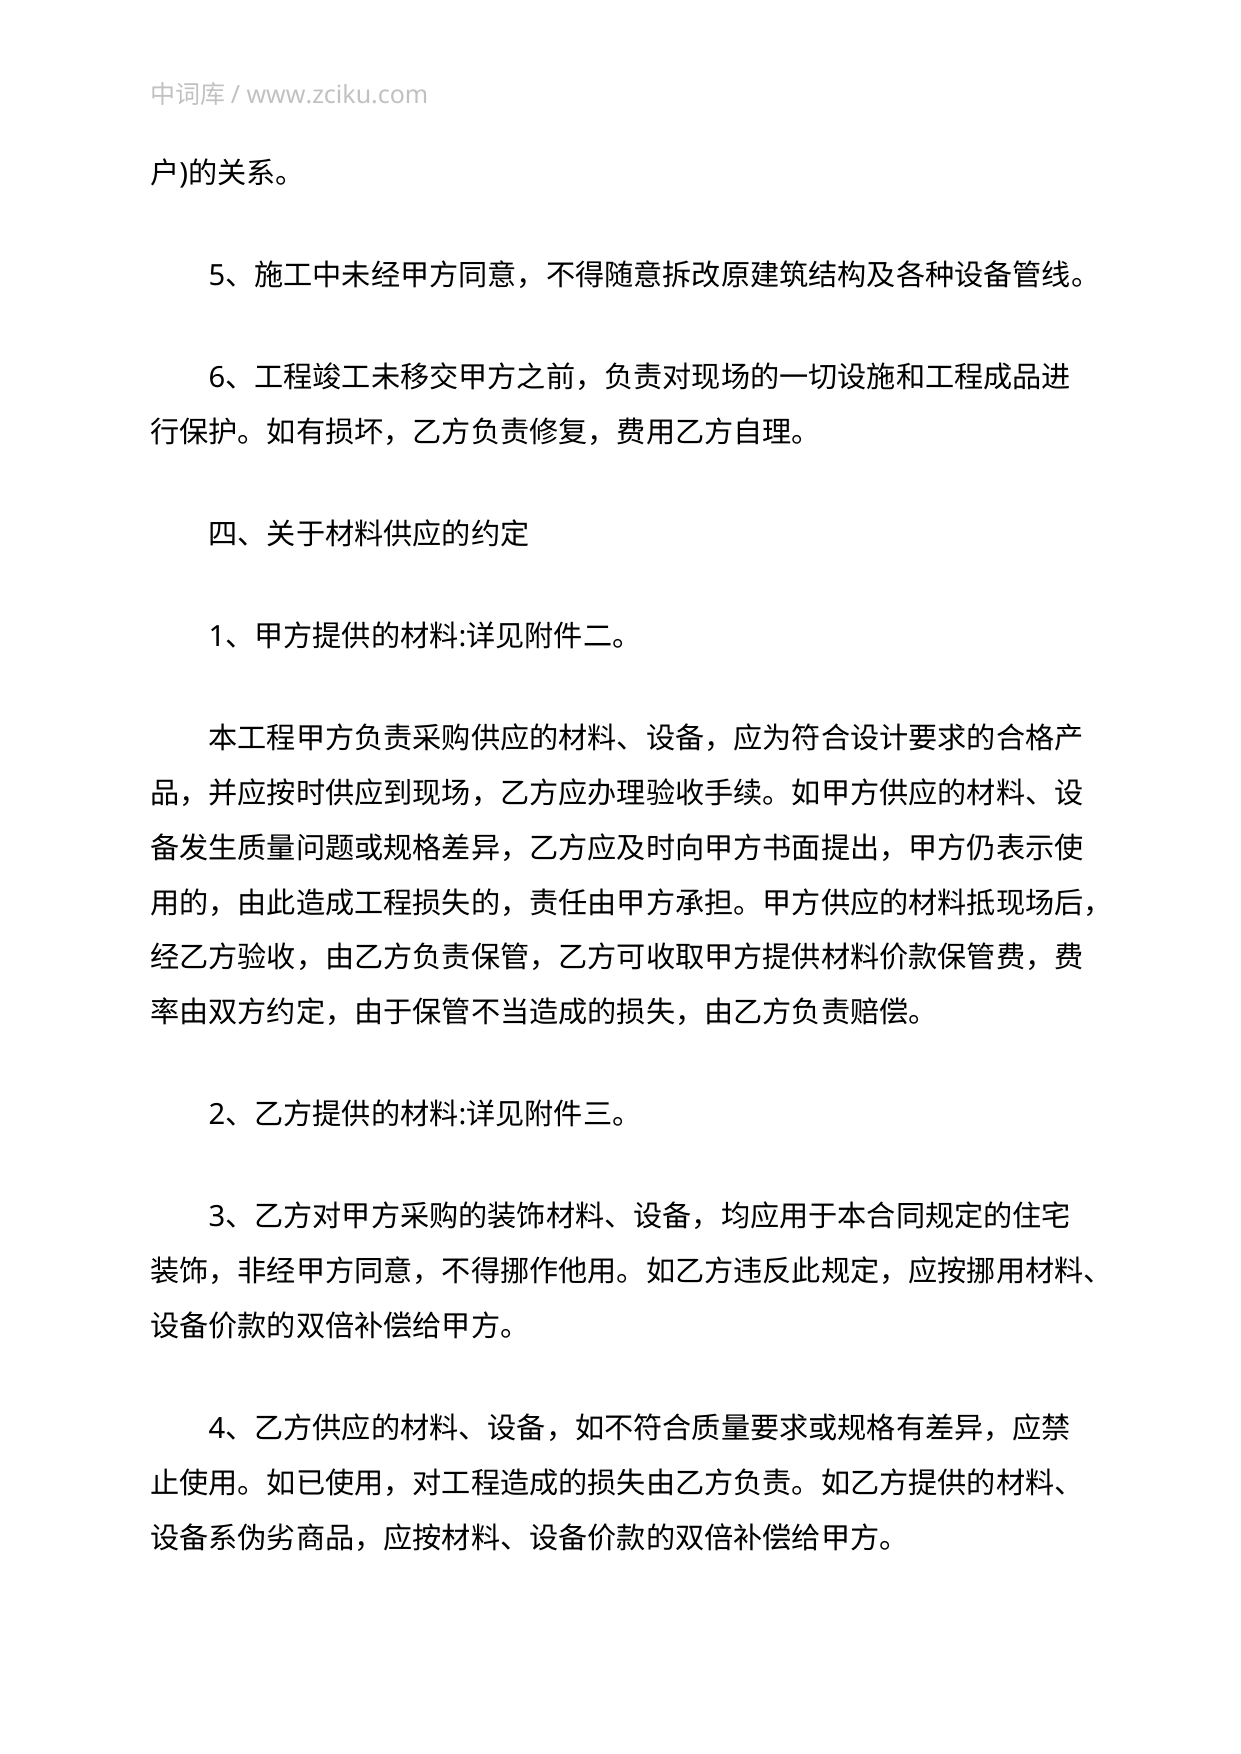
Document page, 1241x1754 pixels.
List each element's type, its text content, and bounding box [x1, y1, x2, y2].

text 1、甲方提供的材料:详见附件二。 [150, 612, 1090, 655]
text 3、乙方对甲方采购的装饰材料、设备，均应用于本合同规定的住宅装饰，非经甲方同意，不得挪作他用。如乙方违反此规定，应按挪用材料、设备价款的双倍补偿给甲方。 [150, 1193, 1090, 1345]
text 2、乙方提供的材料:详见附件三。 [150, 1091, 1090, 1133]
text 4、乙方供应的材料、设备，如不符合质量要求或规格有差异，应禁止使用。如已使用，对工程造成的损失由乙方负责。如乙方提供的材料、设备系伪劣商品，应按材料、设备价款的双倍补偿给甲方。 [150, 1404, 1090, 1557]
text 本工程甲方负责采购供应的材料、设备，应为符合设计要求的合格产品，并应按时供应到现场，乙方应办理验收手续。如甲方供应的材料、设备发生质量问题或规格差异，乙方应及时向甲方书面提出，甲方仍表示使用的，由此造成工程损失的，责任由甲方承担。甲方供应的材料抵现场后，经乙方验收，由乙方负责保管，乙方可收取甲方提供材料价款保管费，费率由双方约定，由于保管不当造成的损失，由乙方负责赔偿。 [150, 714, 1090, 1031]
text 5、施工中未经甲方同意，不得随意拆改原建筑结构及各种设备管线。 [150, 252, 1090, 294]
text 四、关于材料供应的约定 [150, 511, 1090, 553]
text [150, 150, 1090, 192]
text 6、工程竣工未移交甲方之前，负责对现场的一切设施和工程成品进行保护。如有损坏，乙方负责修复，费用乙方自理。 [150, 354, 1090, 451]
